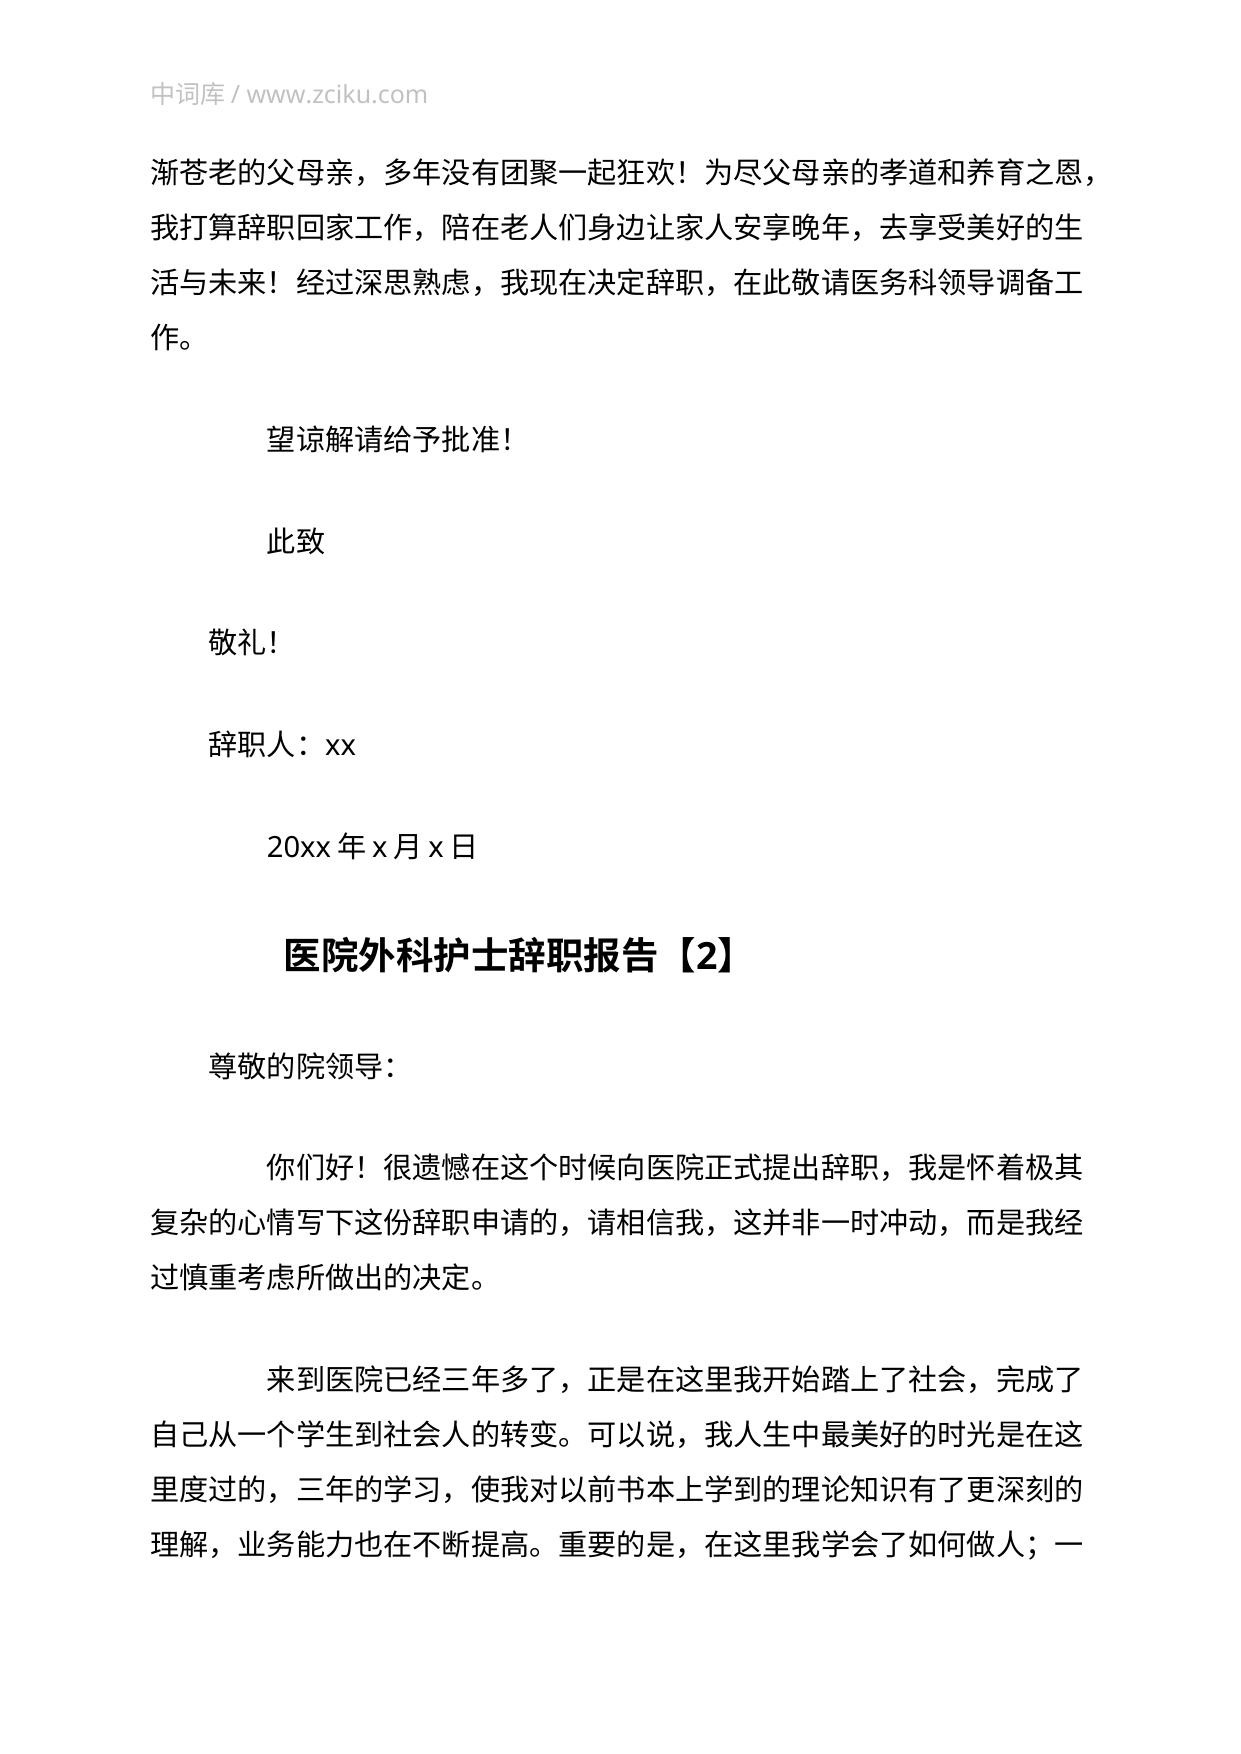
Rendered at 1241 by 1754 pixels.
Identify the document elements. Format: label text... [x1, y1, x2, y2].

text 辞职人：xx [150, 722, 1090, 764]
text 20xx年x月x日 [150, 824, 1090, 866]
text 敬礼！ [150, 620, 1090, 662]
text 你们好！很遗憾在这个时候向医院正式提出辞职，我是怀着极其复杂的心情写下这份辞职申请的，请相信我，这并非一时冲动，而是我经过慎重考虑所做出的决定。 [150, 1145, 1090, 1297]
text 医院外科护士辞职报告【2】 [150, 926, 1090, 980]
text 尊敬的院领导： [150, 1043, 1090, 1086]
text 望谅解请给予批准！ [150, 416, 1090, 459]
text 此致 [150, 518, 1090, 561]
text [150, 150, 1090, 357]
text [150, 1357, 1090, 1564]
